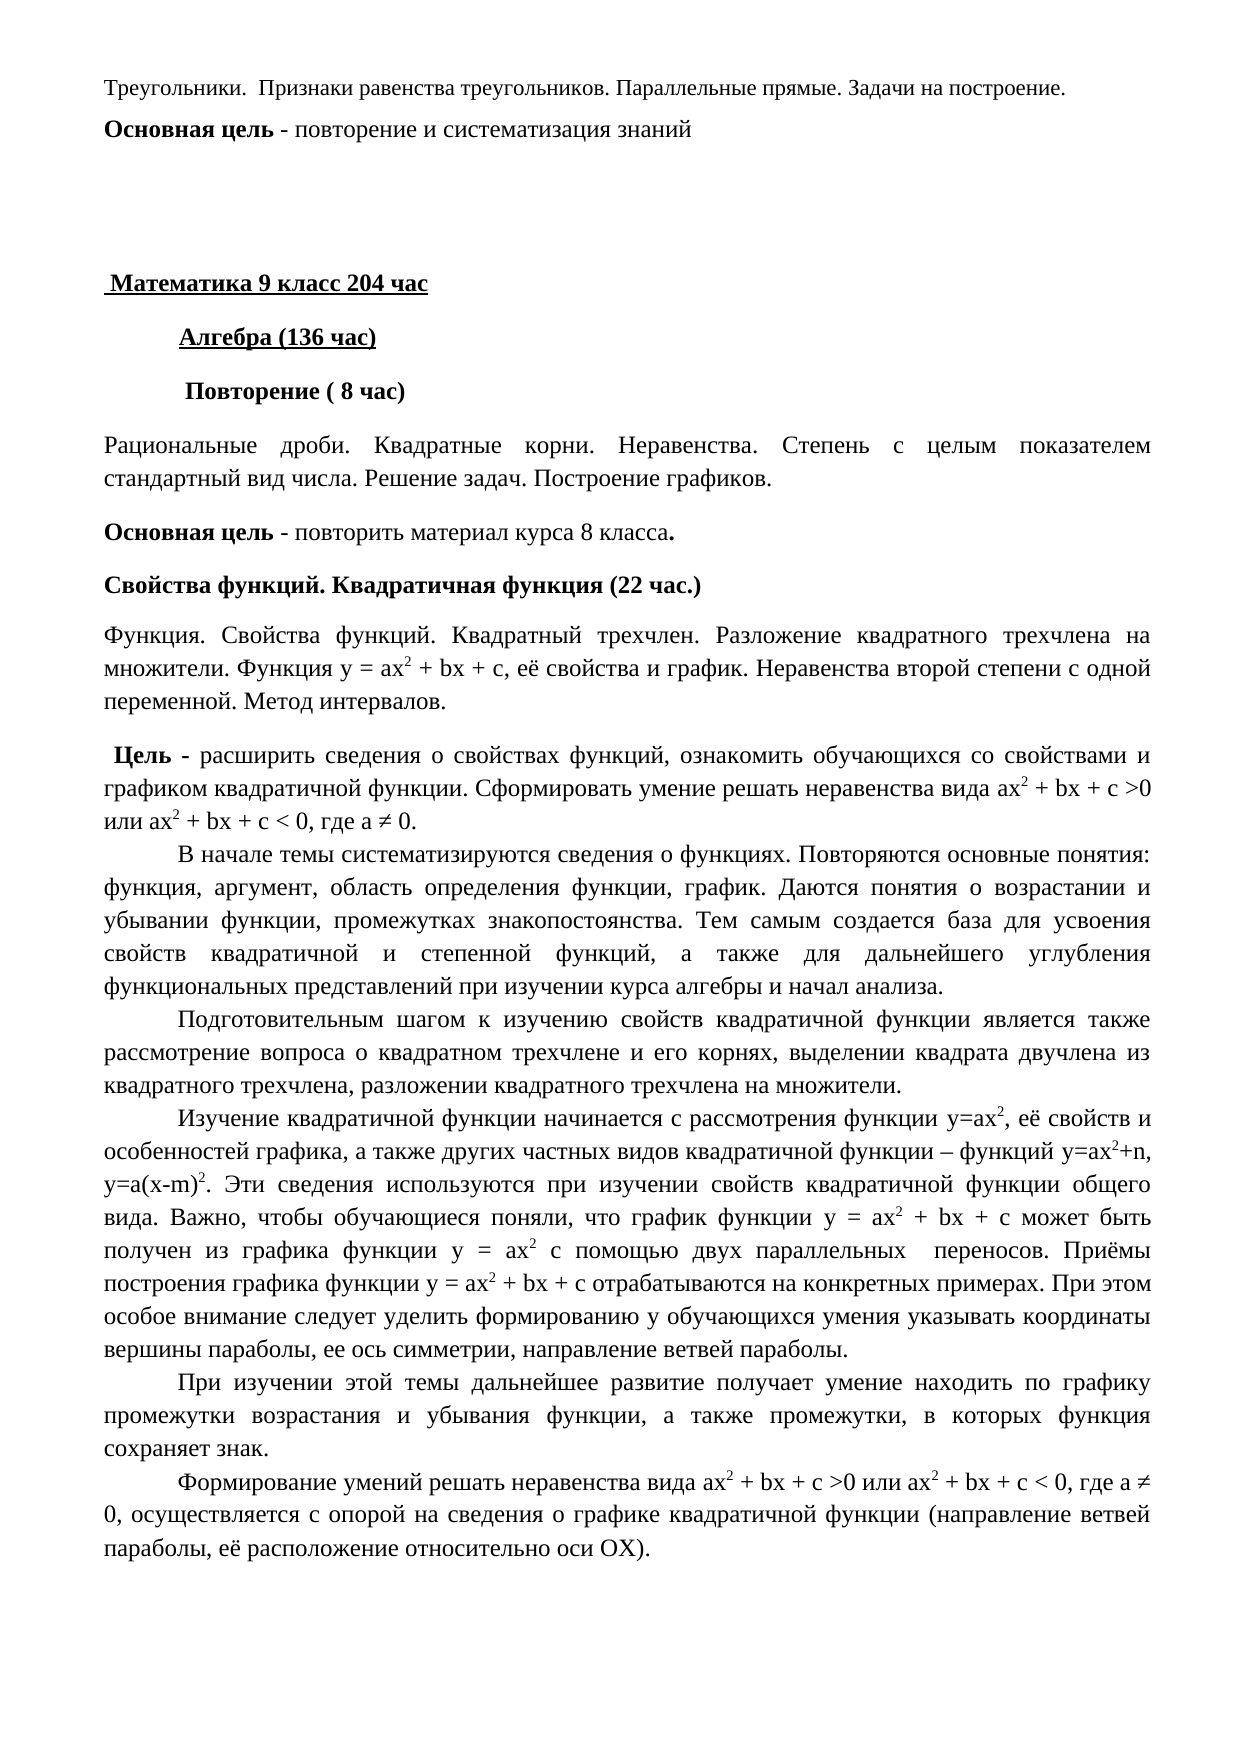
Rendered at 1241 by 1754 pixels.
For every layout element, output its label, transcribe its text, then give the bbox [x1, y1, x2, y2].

text Функция. Свойства функций. Квадратный трехчлен. Разложение квадратного трехчлена на множители. Функция у = ах2 + bх + с, её свойства и график. Неравенства второй степени с одной переменной. Метод интервалов. [103, 620, 1152, 715]
text Свойства функций. Квадратичная функция (22 час.) [103, 571, 1152, 599]
text В начале темы систематизируются сведения о функциях. Повторяются основные понятия: функция, аргумент, область определения функции, график. Даются понятия о возрастании и убывании функции, промежутках знакопостоянства. Тем самым создается база для усвоения свойств квадратичной и степенной функций, а также для дальнейшего углубления функциональных представлений при изучении курса алгебры и начал анализа. [103, 839, 1152, 1000]
text Цель - расширить сведения о свойствах функций, ознакомить обучающихся со свойствами и графиком квадратичной функции. Сформировать умение решать неравенства вида ах2 + bх + с >0 или ах2 + bх + с < 0, где а ≠ 0. [103, 740, 1152, 835]
text Алгебра (136 час) [178, 322, 1152, 351]
text Изучение квадратичной функции начинается с рассмотрения функции у=ах2, её свойств и особенностей графика, а также других частных видов квадратичной функции – функций у=ах2+n, у=а(х-m)2. Эти сведения используются при изучении свойств квадратичной функции общего вида. Важно, чтобы обучающиеся поняли, что график функции у = ах2 + bх + с может быть получен из графика функции у = ах2 с помощью двух параллельных переносов. Приёмы построения графика функции у = ах2 + bх + с отрабатываются на конкретных примерах. При этом особое внимание следует уделить формированию у обучающихся умения указывать координаты вершины параболы, ее ось симметрии, направление ветвей параболы. [103, 1103, 1152, 1363]
text Подготовительным шагом к изучению свойств квадратичной функции является также рассмотрение вопроса о квадратном трехчлене и его корнях, выделении квадрата двучлена из квадратного трехчлена, разложении квадратного трехчлена на множители. [103, 1004, 1152, 1099]
text Формирование умений решать неравенства вида ах2 + bх + с >0 или ах2 + bх + с < 0, где а ≠ 0, осуществляется с опорой на сведения о графике квадратичной функции (направление ветвей параболы, её расположение относительно оси ОХ). [103, 1467, 1152, 1561]
text Рациональные дроби. Квадратные корни. Неравенства. Степень с целым показателем стандартный вид числа. Решение задач. Построение графиков. [103, 430, 1152, 492]
text Треугольники. Признаки равенства треугольников. Параллельные прямые. Задачи на построение. Основная цель - повторение и систематизация знаний [103, 74, 1152, 143]
text Основная цель - повторить материал курса 8 класса. [103, 517, 1152, 546]
text Математика 9 класс 204 час [103, 268, 1152, 297]
text Повторение ( 8 час) [178, 376, 1152, 405]
text При изучении этой темы дальнейшее развитие получает умение находить по графику промежутки возрастания и убывания функции, а также промежутки, в которых функция сохраняет знак. [103, 1367, 1152, 1462]
